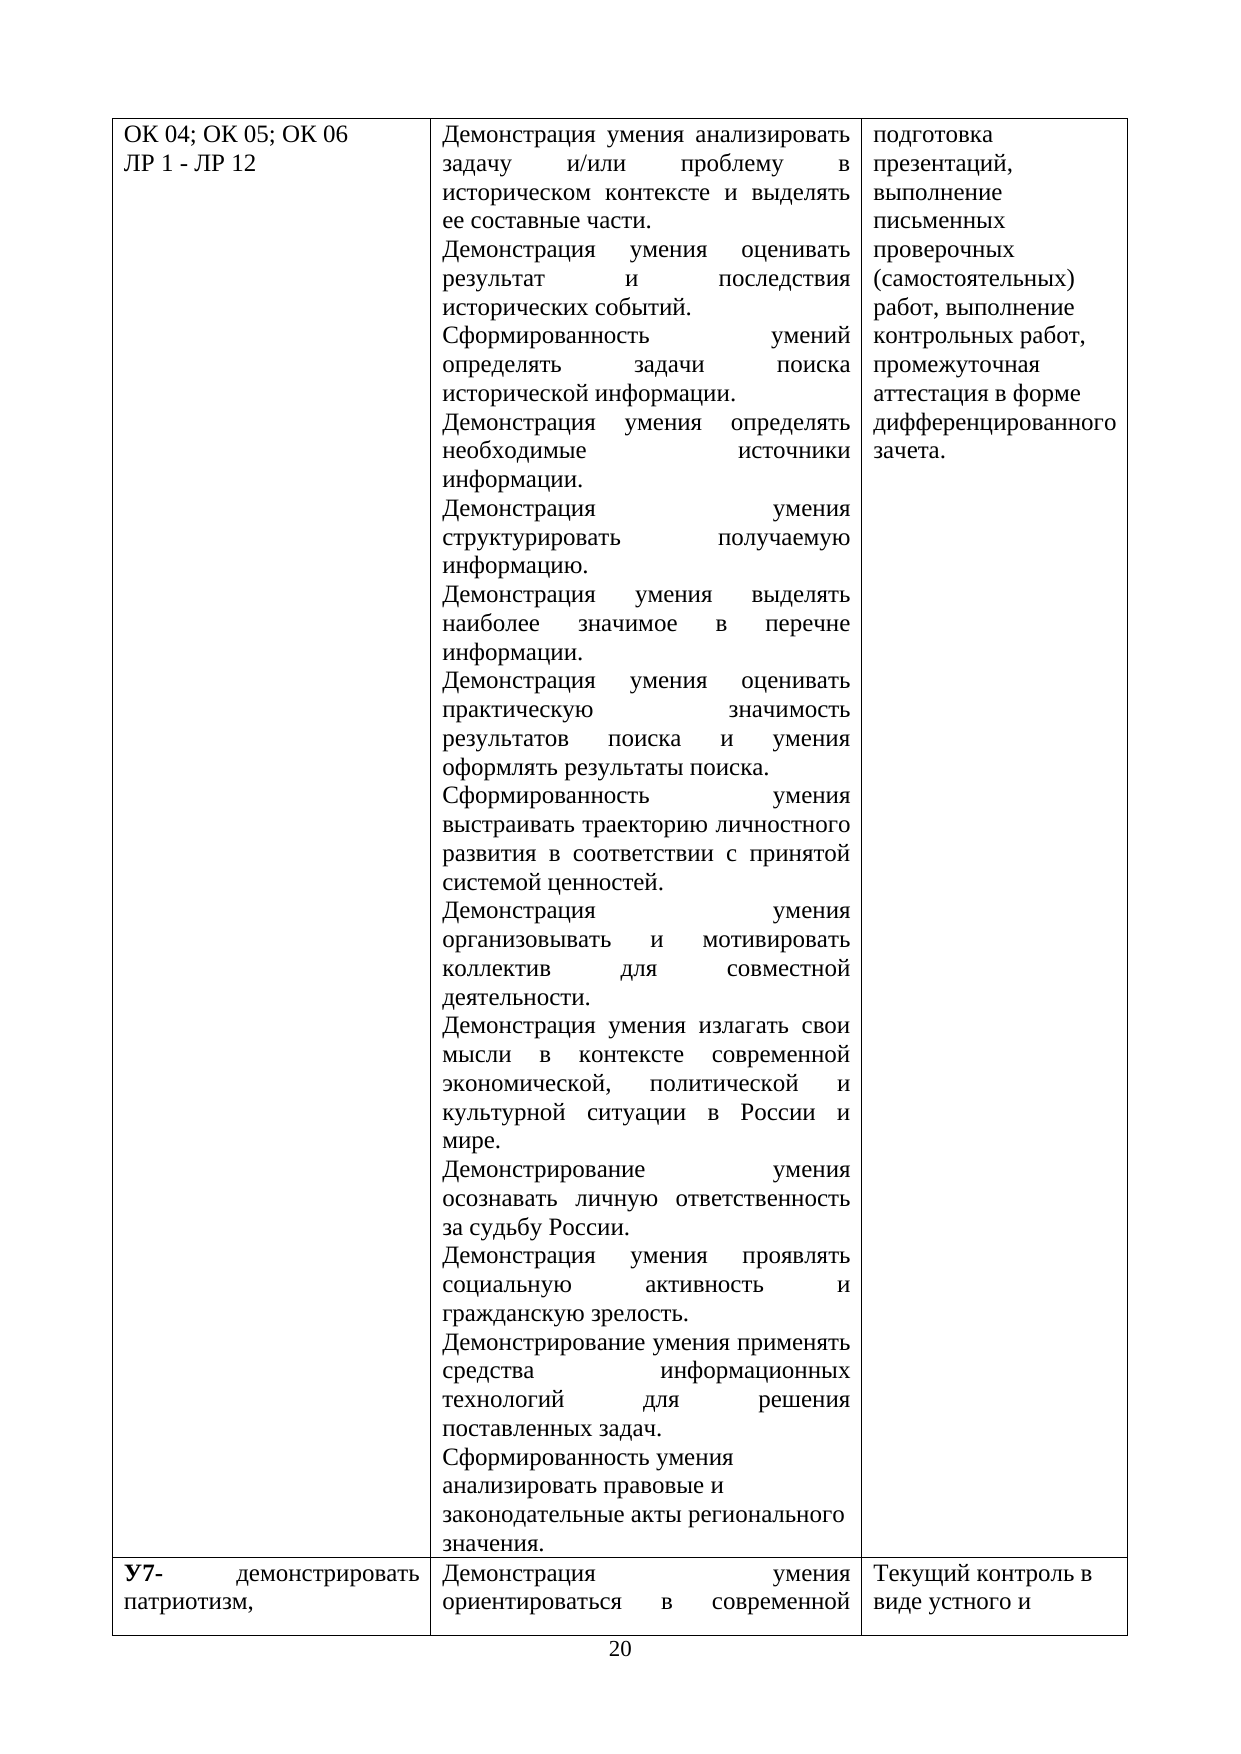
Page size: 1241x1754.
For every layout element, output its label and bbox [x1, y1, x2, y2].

table_cell [113, 119, 430, 1557]
table_cell [431, 1558, 861, 1635]
table_cell [862, 119, 1127, 1557]
table_cell [431, 119, 861, 1557]
table_cell [862, 1558, 1127, 1635]
table_cell [113, 1558, 430, 1635]
